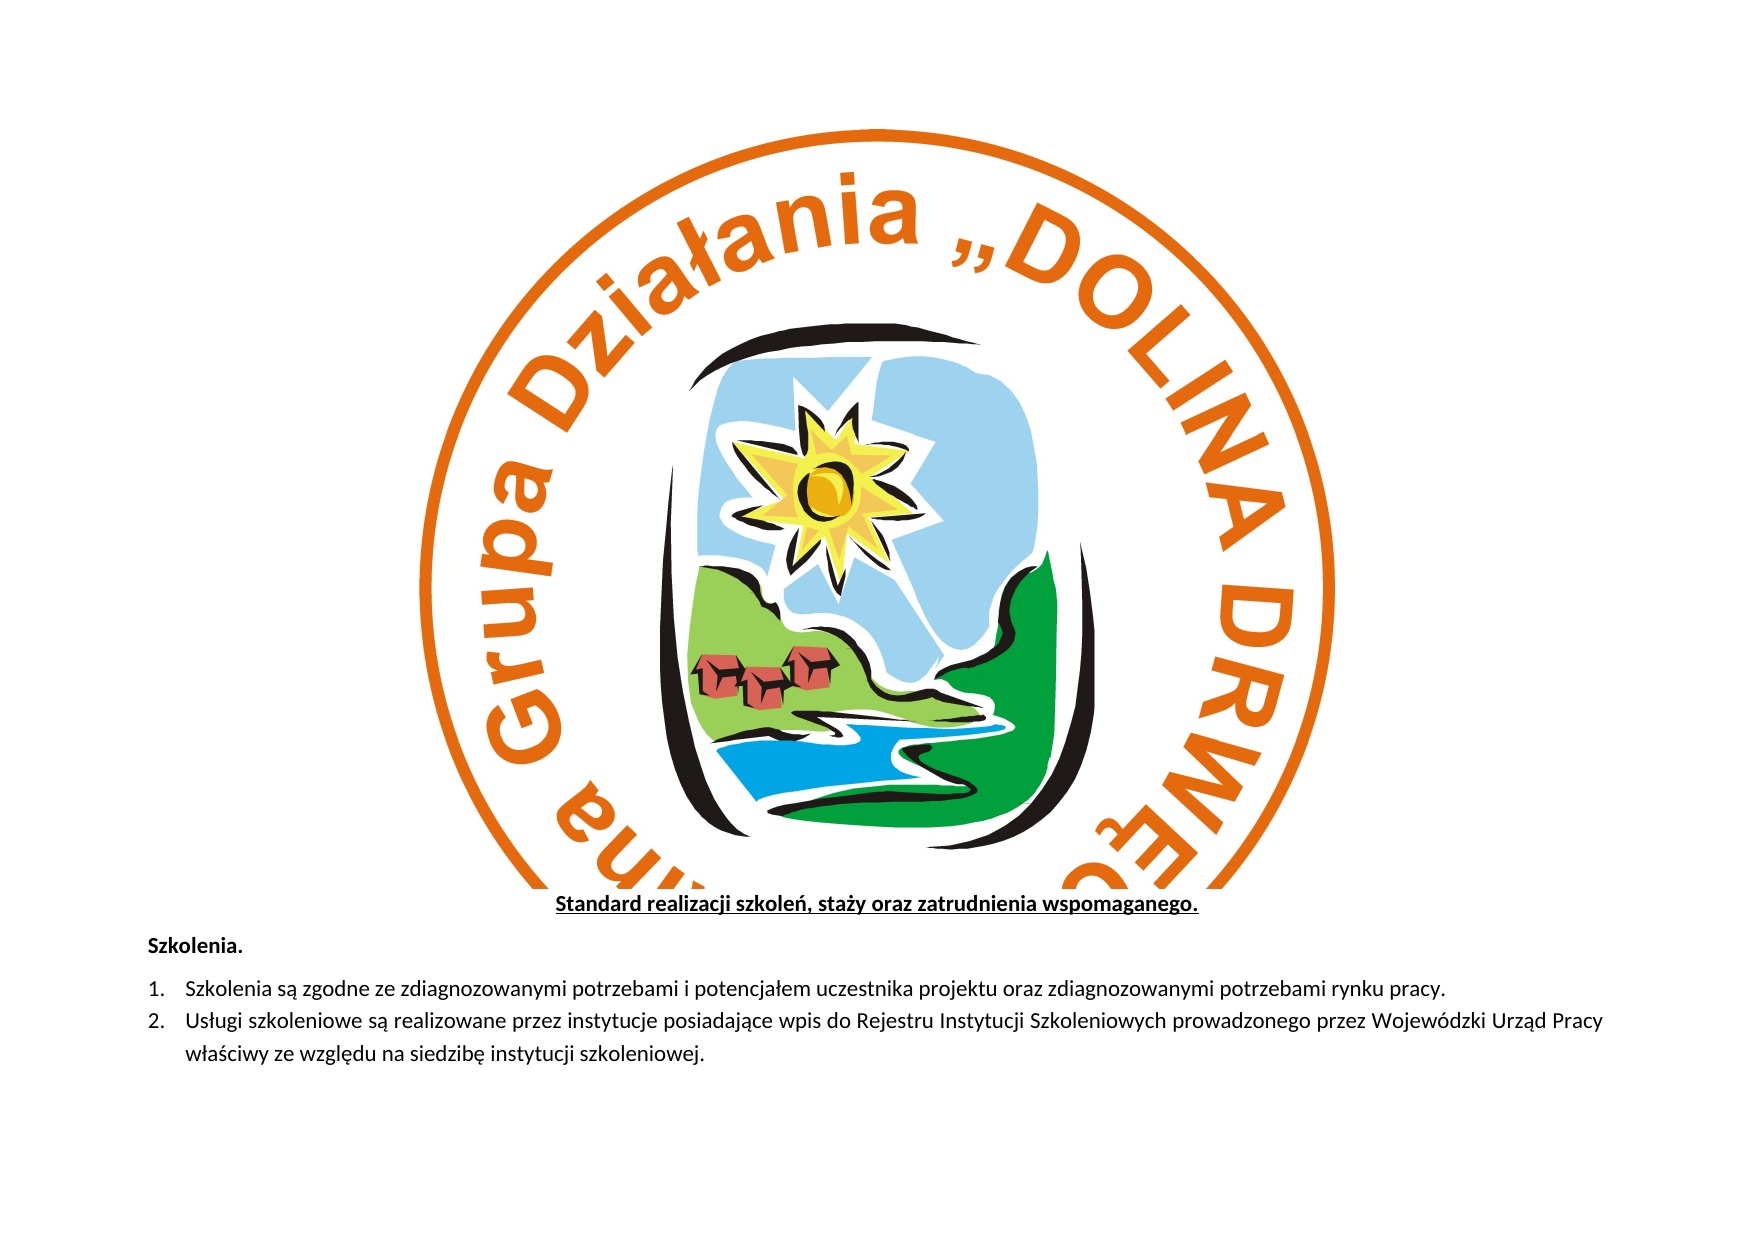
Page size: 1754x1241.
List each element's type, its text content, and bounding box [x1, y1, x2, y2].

picture [419, 129, 1335, 889]
text Standard realizacji szkoleń, staży oraz zatrudnienia wspomaganego. [148, 889, 1606, 917]
text Szkolenia. [148, 932, 1606, 959]
list Usługi szkoleniowe są realizowane przez instytucje posiadające wpis do Rejestru Instytucji Szkoleniowych prowadzonego przez Wojewódzki Urząd Pracy właściwy ze względu na siedzibę instytucji szkoleniowej. [148, 1006, 1606, 1067]
list Szkolenia są zgodne ze zdiagnozowanymi potrzebami i potencjałem uczestnika projektu oraz zdiagnozowanymi potrzebami rynku pracy. [148, 974, 1606, 1002]
